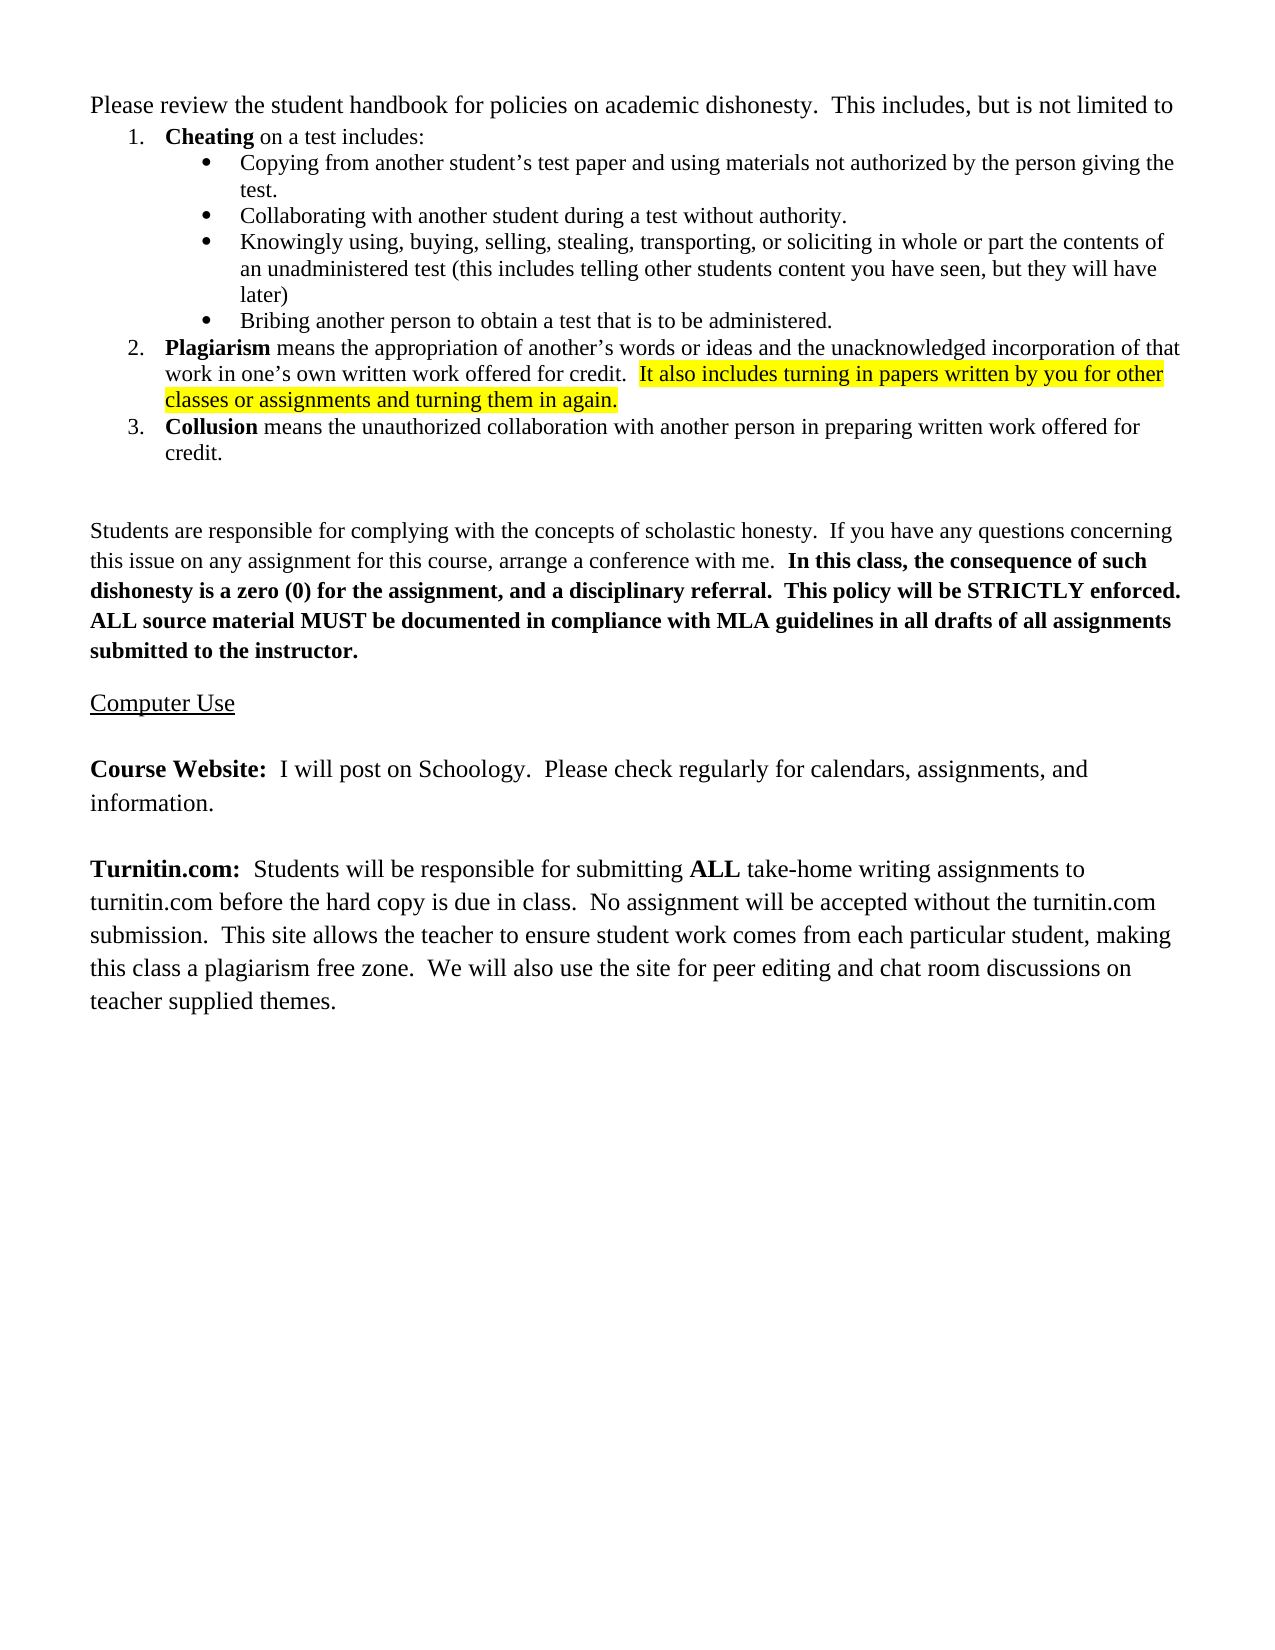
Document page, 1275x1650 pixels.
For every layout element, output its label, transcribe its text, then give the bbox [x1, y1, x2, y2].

list Knowingly using, buying, selling, stealing, transporting, or soliciting in whole or part the contents of an unadministered test (this includes telling other students content you have seen, but they will have later) [202, 228, 1185, 307]
list Copying from another student’s test paper and using materials not authorized by the person giving the test. [202, 149, 1185, 202]
text Computer Use [90, 688, 1185, 717]
list Collaborating with another student during a test without authority. [202, 202, 1185, 228]
text Turnitin.com: Students will be responsible for submitting ALL take-home writing assignments to turnitin.com before the hard copy is due in class. No assignment will be accepted without the turnitin.com submission. This site allows the teacher to ensure student work comes from each particular student, making this class a plagiarism free zone. We will also use the site for peer editing and chat room discussions on teacher supplied themes. [90, 854, 1185, 1014]
list Cheating on a test includes: [127, 123, 1185, 149]
list Plagiarism means the appropriation of another’s words or ideas and the unacknowledged incorporation of that work in one’s own written work offered for credit. It also includes turning in papers written by you for other classes or assignments and turning them in again. [127, 334, 1185, 413]
list Collusion means the unauthorized collaboration with another person in preparing written work offered for credit. [127, 413, 1185, 466]
text Students are responsible for complying with the concepts of scholastic honesty. If you have any questions concerning this issue on any assignment for this course, arrange a conference with me. In this class, the consequence of such dishonesty is a zero (0) for the assignment, and a disciplinary referral. This policy will be STRICTLY enforced. ALL source material MUST be documented in compliance with MLA guidelines in all drafts of all assignments submitted to the instructor. [90, 517, 1185, 664]
text Course Website: I will post on Schoology. Please check regularly for calendars, assignments, and information. [90, 754, 1185, 816]
list Bribing another person to obtain a test that is to be administered. [202, 307, 1185, 334]
text Please review the student handbook for policies on academic dishonesty. This includes, but is not limited to [90, 90, 1185, 119]
